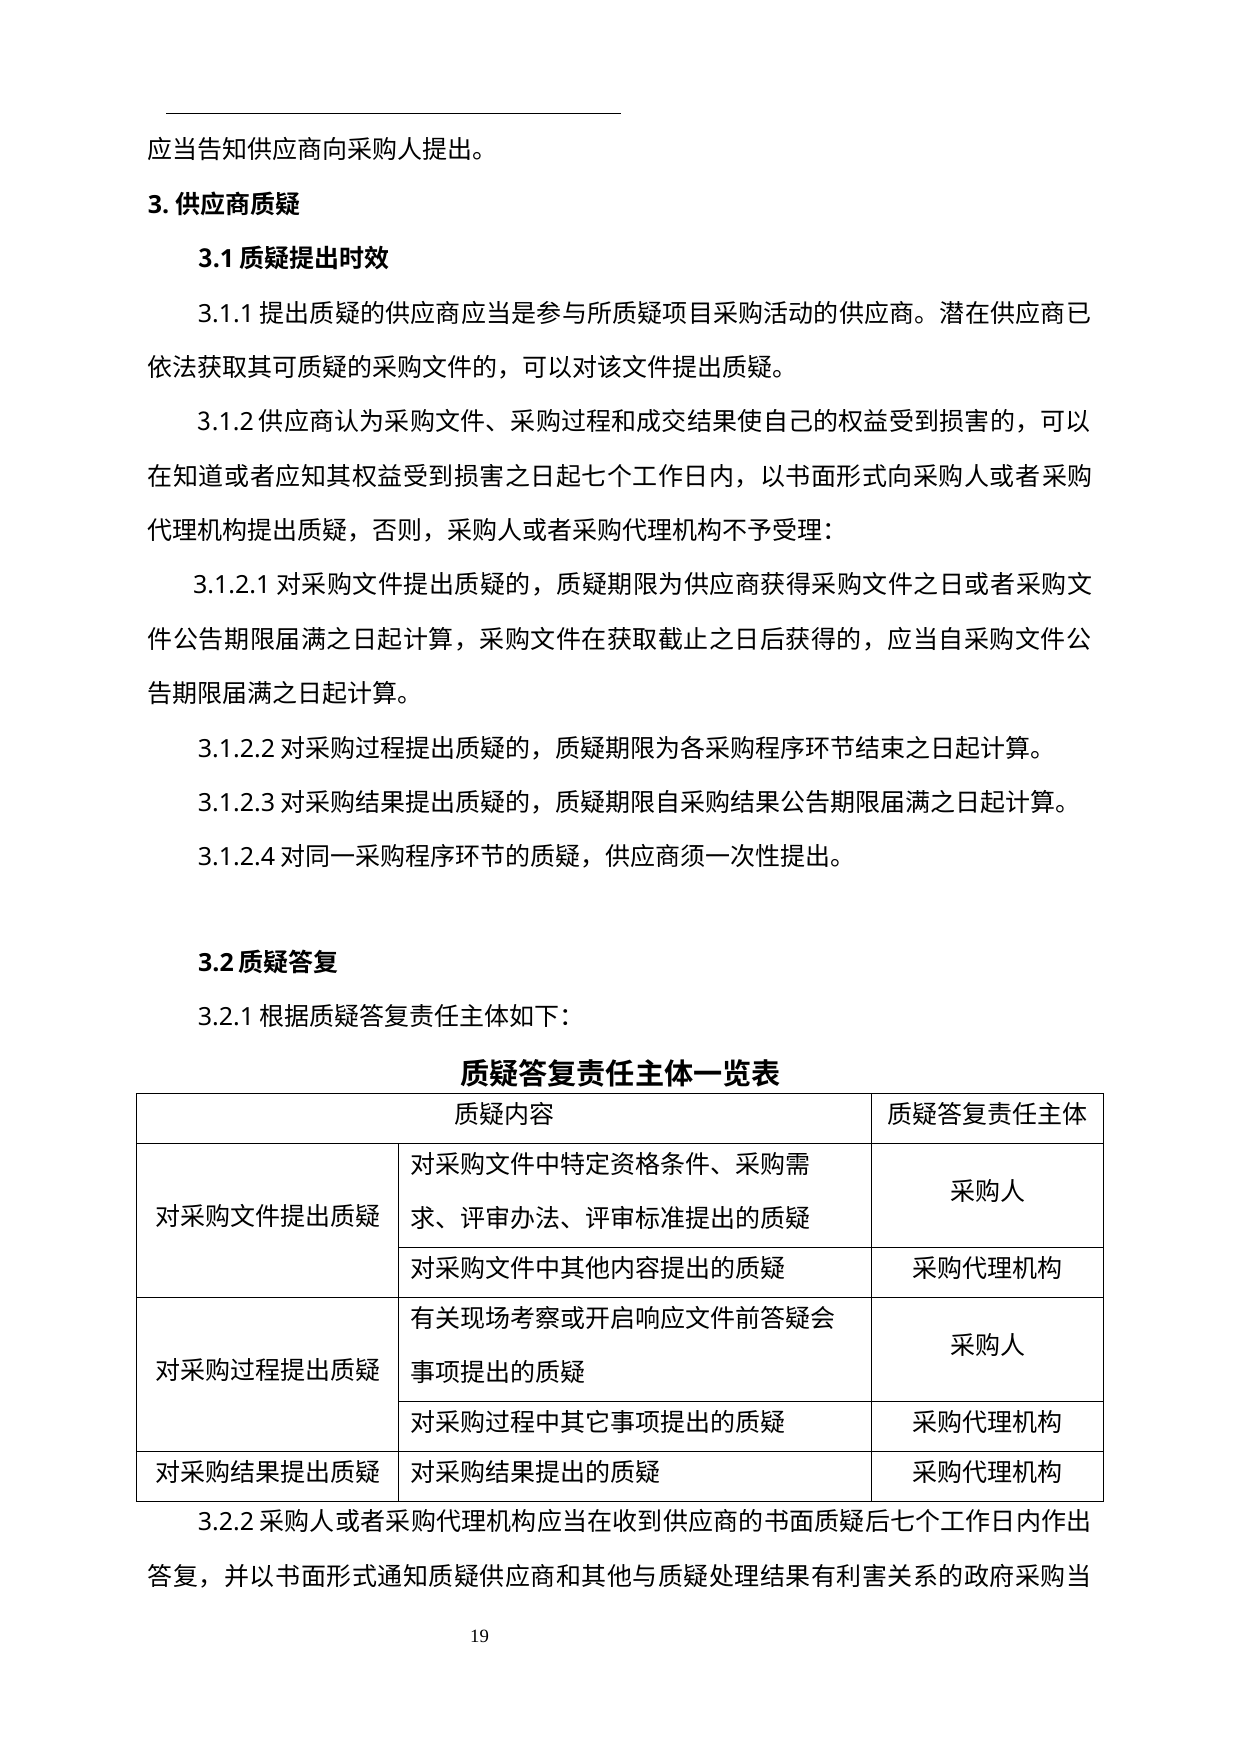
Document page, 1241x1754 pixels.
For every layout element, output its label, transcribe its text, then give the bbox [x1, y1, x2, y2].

table_cell 采购人 [872, 1144, 1103, 1247]
table_cell 采购代理机构 [872, 1248, 1103, 1297]
text 3.1.2供应商认为采购文件、采购过程和成交结果使自己的权益受到损害的，可以在知道或者应知其权益受到损害之日起七个工作日内，以书面形式向采购人或者采购代理机构提出质疑，否则，采购人或者采购代理机构不予受理： [148, 402, 1092, 547]
table_cell 对采购过程中其它事项提出的质疑 [399, 1402, 871, 1451]
table_cell 对采购文件提出质疑 [137, 1144, 398, 1297]
table_cell 采购代理机构 [872, 1452, 1103, 1501]
text 3.1质疑提出时效 [148, 239, 1092, 275]
table_cell 对采购过程提出质疑 [137, 1298, 398, 1451]
text 质疑答复责任主体一览表 [148, 1051, 1092, 1093]
text 3.1.2.3对采购结果提出质疑的，质疑期限自采购结果公告期限届满之日起计算。 [148, 782, 1092, 819]
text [148, 1502, 1092, 1592]
table_cell 对采购文件中其他内容提出的质疑 [399, 1248, 871, 1297]
text 3.1.2.4对同一采购程序环节的质疑，供应商须一次性提出。 [148, 837, 1092, 873]
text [148, 130, 1092, 166]
table_cell 对采购文件中特定资格条件、采购需求、评审办法、评审标准提出的质疑 [399, 1144, 871, 1247]
text 3.1.2.2对采购过程提出质疑的，质疑期限为各采购程序环节结束之日起计算。 [148, 728, 1092, 764]
table_cell 对采购结果提出的质疑 [399, 1452, 871, 1501]
table_header 质疑内容 [137, 1094, 871, 1143]
text 3. 供应商质疑 [148, 184, 1092, 221]
text 3.1.2.1对采购文件提出质疑的，质疑期限为供应商获得采购文件之日或者采购文件公告期限届满之日起计算，采购文件在获取截止之日后获得的，应当自采购文件公告期限届满之日起计算。 [148, 565, 1092, 710]
text 3.2.1根据质疑答复责任主体如下： [148, 997, 1092, 1033]
table_header 质疑答复责任主体 [872, 1094, 1103, 1143]
table_cell 采购代理机构 [872, 1402, 1103, 1451]
table_cell 采购人 [872, 1298, 1103, 1401]
text 3.2质疑答复 [148, 942, 1092, 978]
table_cell 对采购结果提出质疑 [137, 1452, 398, 1501]
table_cell 有关现场考察或开启响应文件前答疑会事项提出的质疑 [399, 1298, 871, 1401]
text 3.1.1提出质疑的供应商应当是参与所质疑项目采购活动的供应商。潜在供应商已依法获取其可质疑的采购文件的，可以对该文件提出质疑。 [148, 293, 1092, 384]
